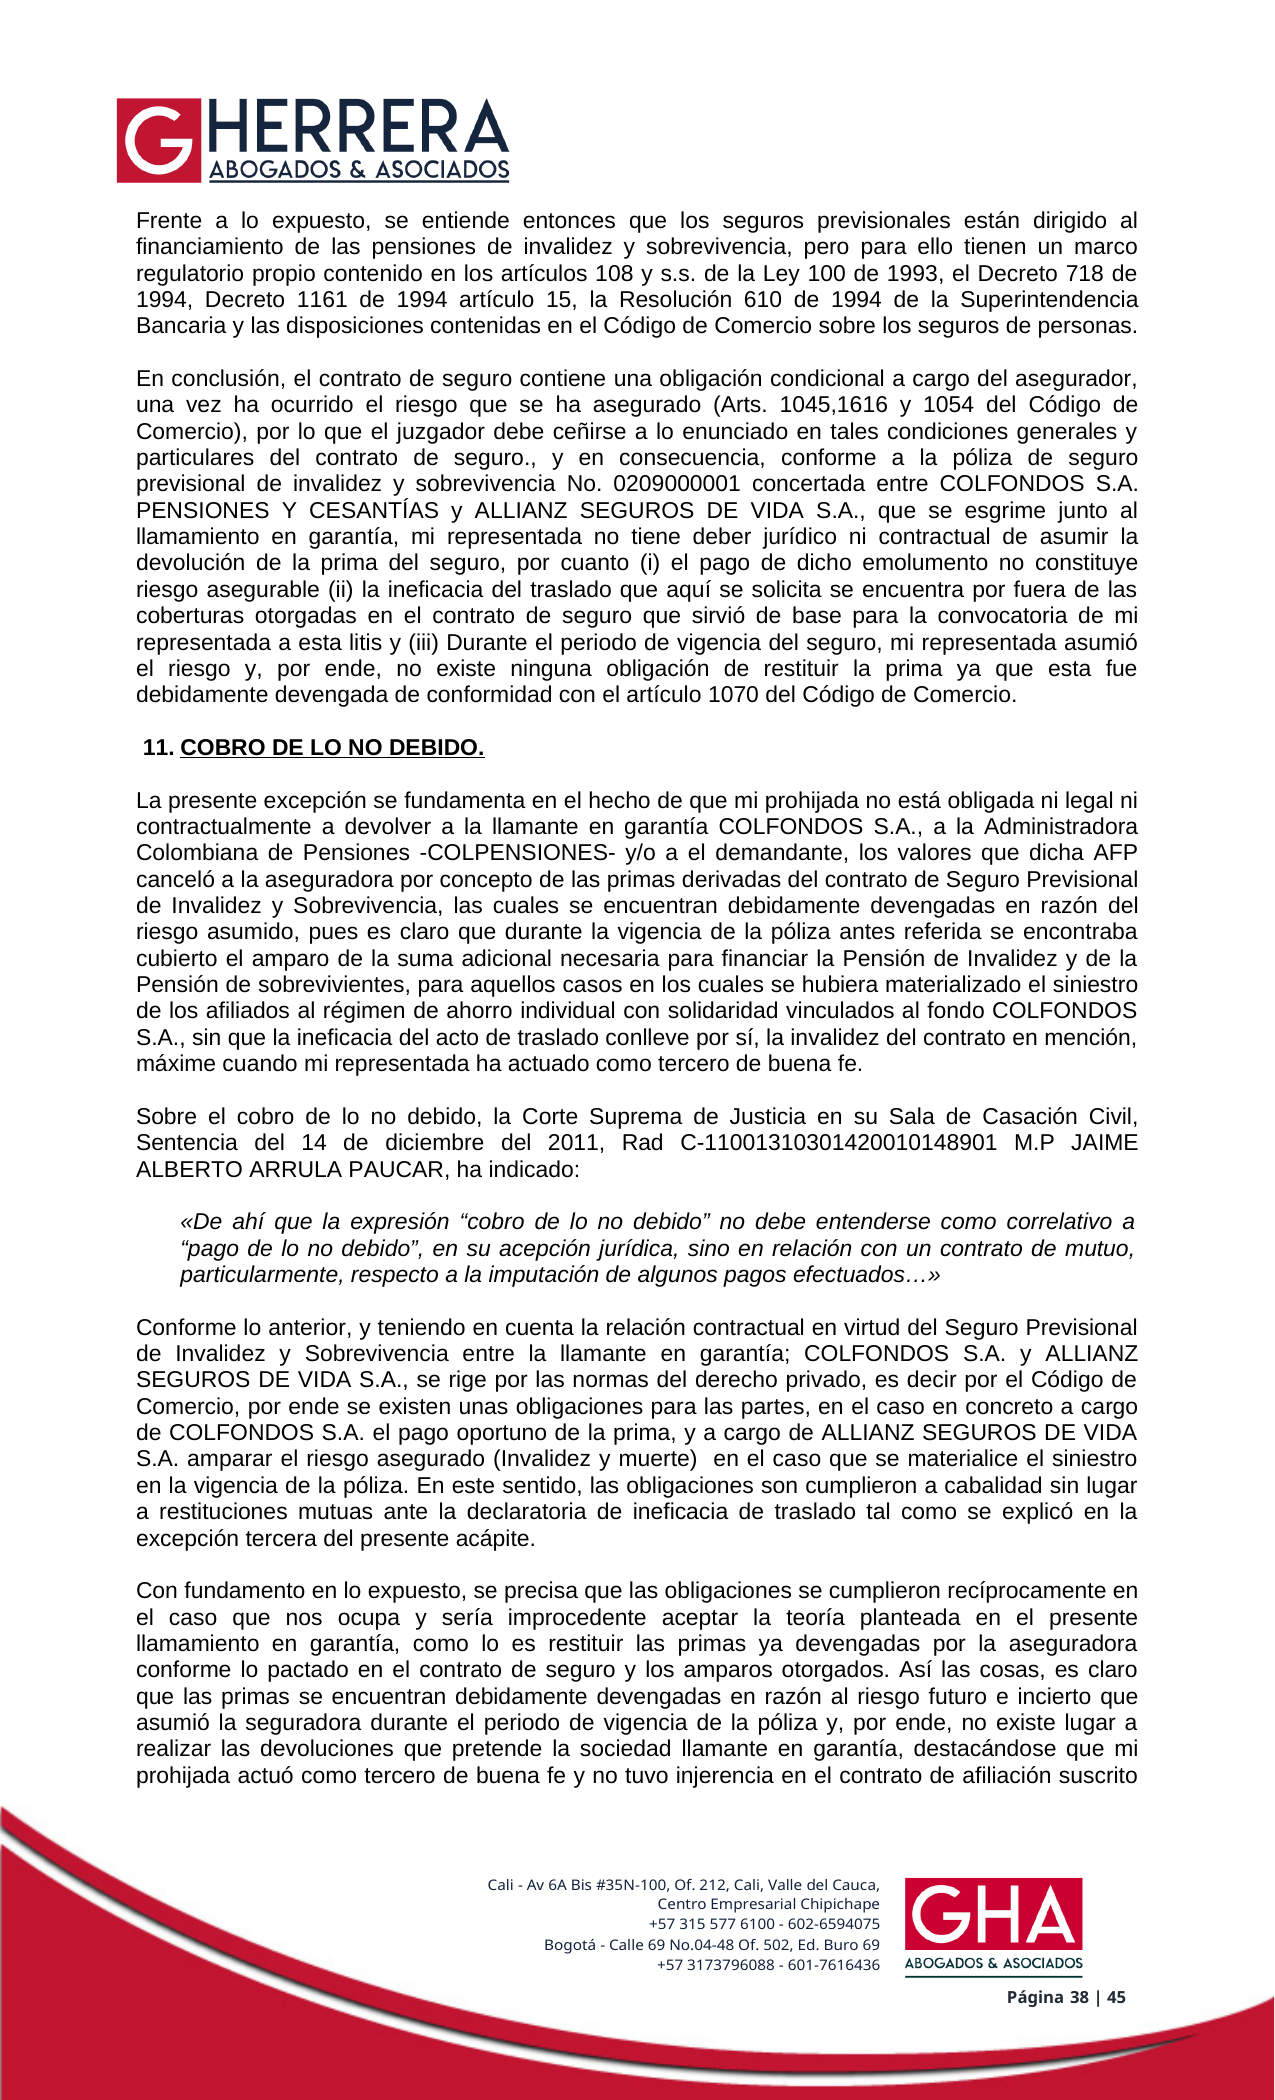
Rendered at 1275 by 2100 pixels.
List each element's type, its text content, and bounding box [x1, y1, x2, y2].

text La presente excepción se fundamenta en el hecho de que mi prohijada no está obligada ni legal ni contractualmente a devolver a la llamante en garantía COLFONDOS S.A., a la Administradora Colombiana de Pensiones -COLPENSIONES- y/o a el demandante, los valores que dicha AFP canceló a la aseguradora por concepto de las primas derivadas del contrato de Seguro Previsional de Invalidez y Sobrevivencia, las cuales se encuentran debidamente devengadas en razón del riesgo asumido, pues es claro que durante la vigencia de la póliza antes referida se encontraba cubierto el amparo de la suma adicional necesaria para financiar la Pensión de Invalidez y de la Pensión de sobrevivientes, para aquellos casos en los cuales se hubiera materializado el siniestro de los afiliados al régimen de ahorro individual con solidaridad vinculados al fondo COLFONDOS S.A., sin que la ineficacia del acto de traslado conlleve por sí, la invalidez del contrato en mención, máxime cuando mi representada ha actuado como tercero de buena fe. [136, 787, 1139, 1076]
text «De ahí que la expresión “cobro de lo no debido” no debe entenderse como correlativo a “pago de lo no debido”, en su acepción jurídica, sino en relación con un contrato de mutuo, particularmente, respecto a la imputación de algunos pagos efectuados…» [180, 1208, 1139, 1287]
text Conforme lo anterior, y teniendo en cuenta la relación contractual en virtud del Seguro Previsional de Invalidez y Sobrevivencia entre la llamante en garantía; COLFONDOS S.A. y ALLIANZ SEGUROS DE VIDA S.A., se rige por las normas del derecho privado, es decir por el Código de Comercio, por ende se existen unas obligaciones para las partes, en el caso en concreto a cargo de COLFONDOS S.A. el pago oportuno de la prima, y a cargo de ALLIANZ SEGUROS DE VIDA S.A. amparar el riesgo asegurado (Invalidez y muerte) en el caso que se materialice el siniestro en la vigencia de la póliza. En este sentido, las obligaciones son cumplieron a cabalidad sin lugar a restituciones mutuas ante la declaratoria de ineficacia de traslado tal como se explicó en la excepción tercera del presente acápite. [136, 1314, 1139, 1551]
picture [96, 75, 529, 206]
text En conclusión, el contrato de seguro contiene una obligación condicional a cargo del asegurador, una vez ha ocurrido el riesgo que se ha asegurado (Arts. 1045,1616 y 1054 del Código de Comercio), por lo que el juzgador debe ceñirse a lo enunciado en tales condiciones generales y particulares del contrato de seguro., y en consecuencia, conforme a la póliza de seguro previsional de invalidez y sobrevivencia No. 0209000001 concertada entre COLFONDOS S.A. PENSIONES Y CESANTÍAS y ALLIANZ SEGUROS DE VIDA S.A., que se esgrime junto al llamamiento en garantía, mi representada no tiene deber jurídico ni contractual de asumir la devolución de la prima del seguro, por cuanto (i) el pago de dicho emolumento no constituye riesgo asegurable (ii) la ineficacia del traslado que aquí se solicita se encuentra por fuera de las coberturas otorgadas en el contrato de seguro que sirvió de base para la convocatoria de mi representada a esta litis y (iii) Durante el periodo de vigencia del seguro, mi representada asumió el riesgo y, por ende, no existe ninguna obligación de restituir la prima ya que esta fue debidamente devengada de conformidad con el artículo 1070 del Código de Comercio. [136, 365, 1139, 707]
text Sobre el cobro de lo no debido, la Corte Suprema de Justicia en su Sala de Casación Civil, Sentencia del 14 de diciembre del 2011, Rad C-11001310301420010148901 M.P JAIME ALBERTO ARRULA PAUCAR, ha indicado: [136, 1103, 1139, 1182]
list COBRO DE LO NO DEBIDO. [143, 734, 1139, 760]
text Frente a lo expuesto, se entiende entonces que los seguros previsionales están dirigido al financiamiento de las pensiones de invalidez y sobrevivencia, pero para ello tienen un marco regulatorio propio contenido en los artículos 108 y s.s. de la Ley 100 de 1993, el Decreto 718 de 1994, Decreto 1161 de 1994 artículo 15, la Resolución 610 de 1994 de la Superintendencia Bancaria y las disposiciones contenidas en el Código de Comercio sobre los seguros de personas. [136, 207, 1139, 338]
picture [0, 1793, 1275, 2100]
